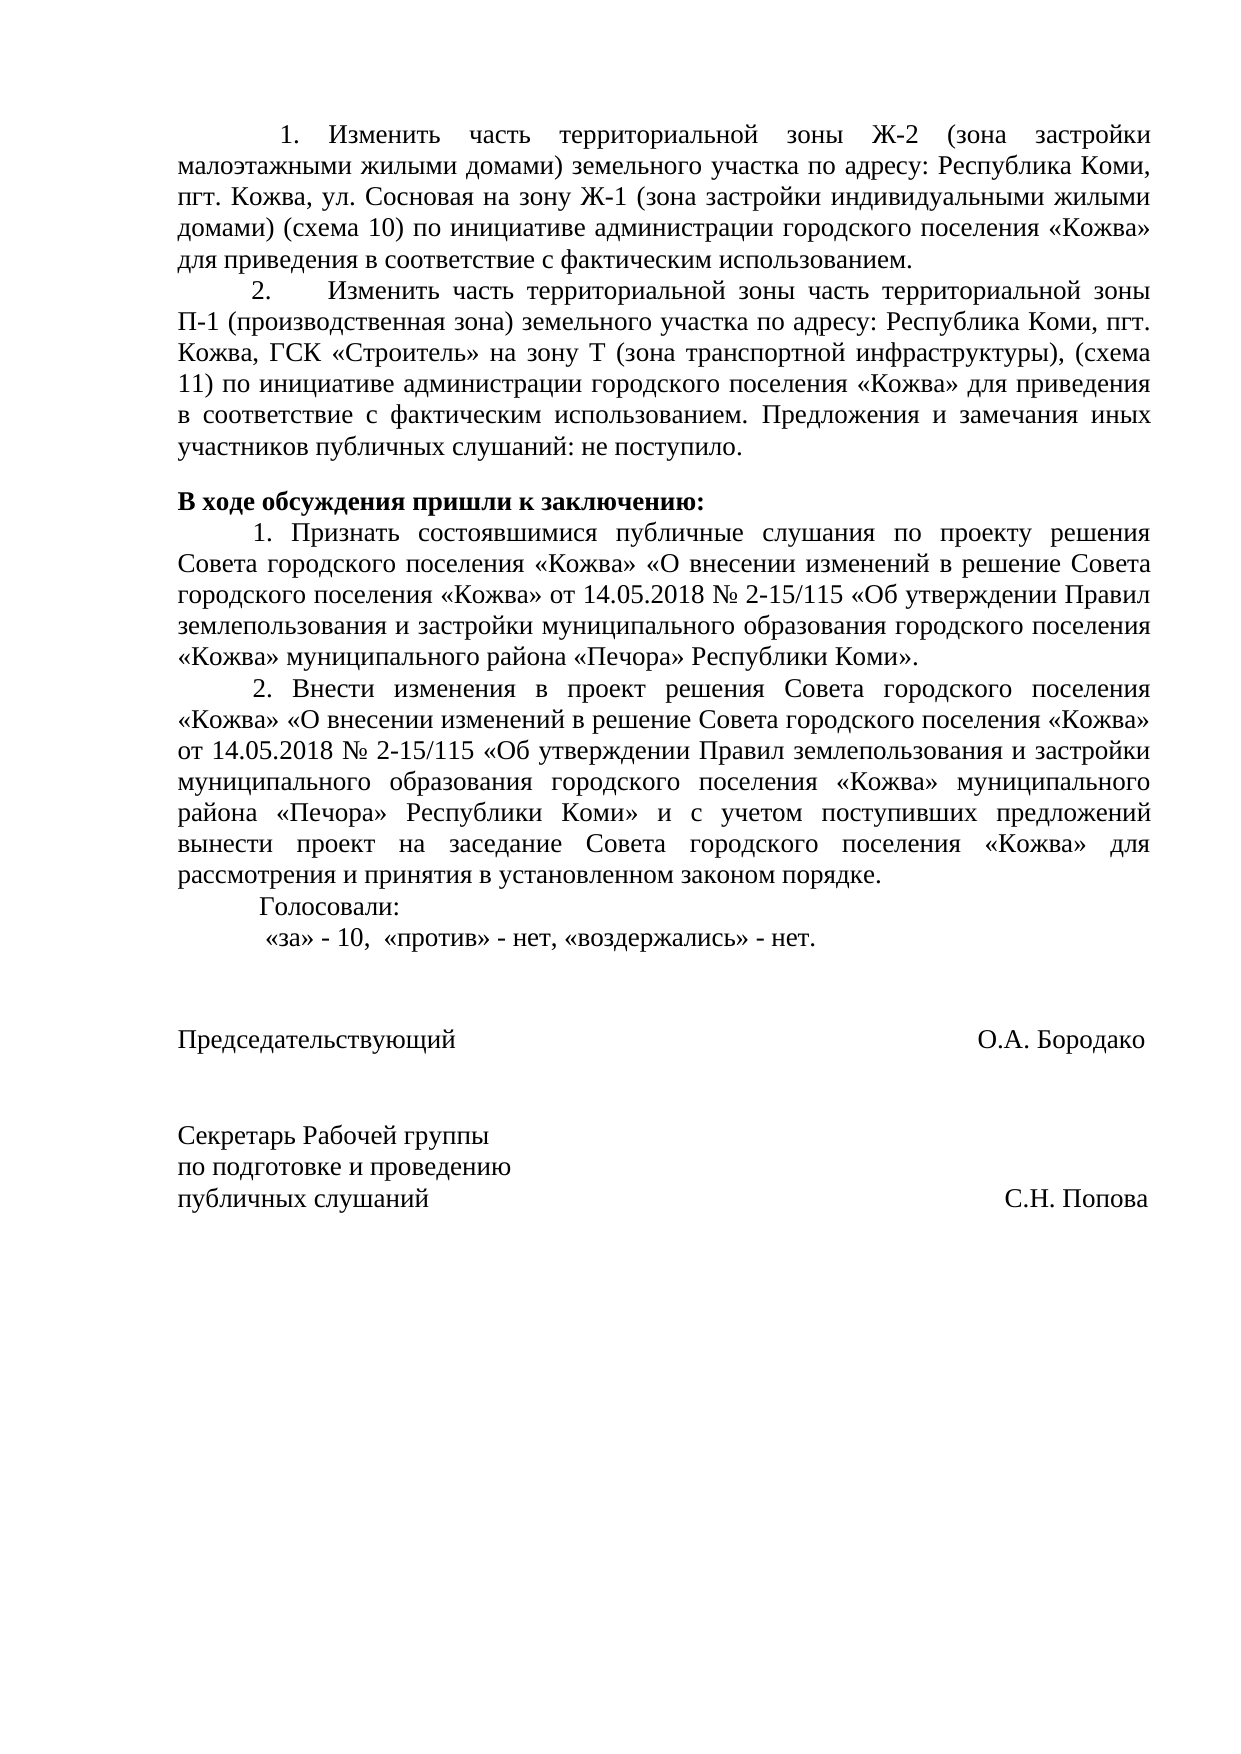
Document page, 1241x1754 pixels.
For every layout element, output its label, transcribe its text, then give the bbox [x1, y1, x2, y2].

text 2. Внести изменения в проект решения Совета городского поселения «Кожва» «О внесении изменений в решение Совета городского поселения «Кожва» от 14.05.2018 № 2-15/115 «Об утверждении Правил землепользования и застройки муниципального образования городского поселения «Кожва» муниципального района «Печора» Республики Коми» и с учетом поступивших предложений вынести проект на заседание Совета городского поселения «Кожва» для рассмотрения и принятия в установленном законом порядке. [177, 796, 1152, 890]
text 1. Признать состоявшимися публичные слушания по проекту решения Совета городского поселения «Кожва» «О внесении изменений в решение Совета городского поселения «Кожва» от 14.05.2018 № 2-15/115 «Об утверждении Правил землепользования и застройки муниципального образования городского поселения «Кожва» муниципального района «Печора» Республики Коми». [177, 516, 1152, 578]
text 2. Изменить часть территориальной зоны часть территориальной зоны П-1 (производственная зона) земельного участка по адресу: Республика Коми, пгт. Кожва, ГСК «Строитель» на зону Т (зона транспортной инфраструктуры), (схема 11) по инициативе администрации городского поселения «Кожва» для приведения в соответствие с фактическим использованием. Предложения и замечания иных участников публичных слушаний: не поступило. [177, 274, 1152, 461]
text 1. Изменить часть территориальной зоны Ж-2 (зона застройки малоэтажными жилыми домами) земельного участка по адресу: Республика Коми, пгт. Кожва, ул. Сосновая на зону Ж-1 (зона застройки индивидуальными жилыми домами) (схема 10) по инициативе администрации городского поселения «Кожва» для приведения в соответствие с фактическим использованием. [177, 118, 1152, 274]
subtitle публичных слушаний С.Н. Попова [177, 1182, 1152, 1213]
text В ходе обсуждения пришли к заключению: [177, 485, 1152, 516]
text 2. Внести изменения в проект решения Совета городского поселения «Кожва» «О внесении изменений в решение Совета городского поселения «Кожва» от 14.05.2018 № 2-15/115 «Об утверждении Правил землепользования и застройки муниципального образования городского поселения «Кожва» муниципального района «Печора» Республики Коми» и с учетом поступивших предложений вынести проект на заседание Совета городского поселения «Кожва» для рассмотрения и принятия в установленном законом порядке. [177, 672, 1152, 734]
subtitle по подготовке и проведению [177, 1151, 1152, 1182]
subtitle Секретарь Рабочей группы [177, 1119, 1152, 1151]
text «за» - 10, «против» - нет, «воздержались» - нет. [177, 921, 1152, 952]
text Председательствующий О.А. Бородако [177, 1023, 1152, 1055]
text Голосовали: [177, 890, 1152, 921]
